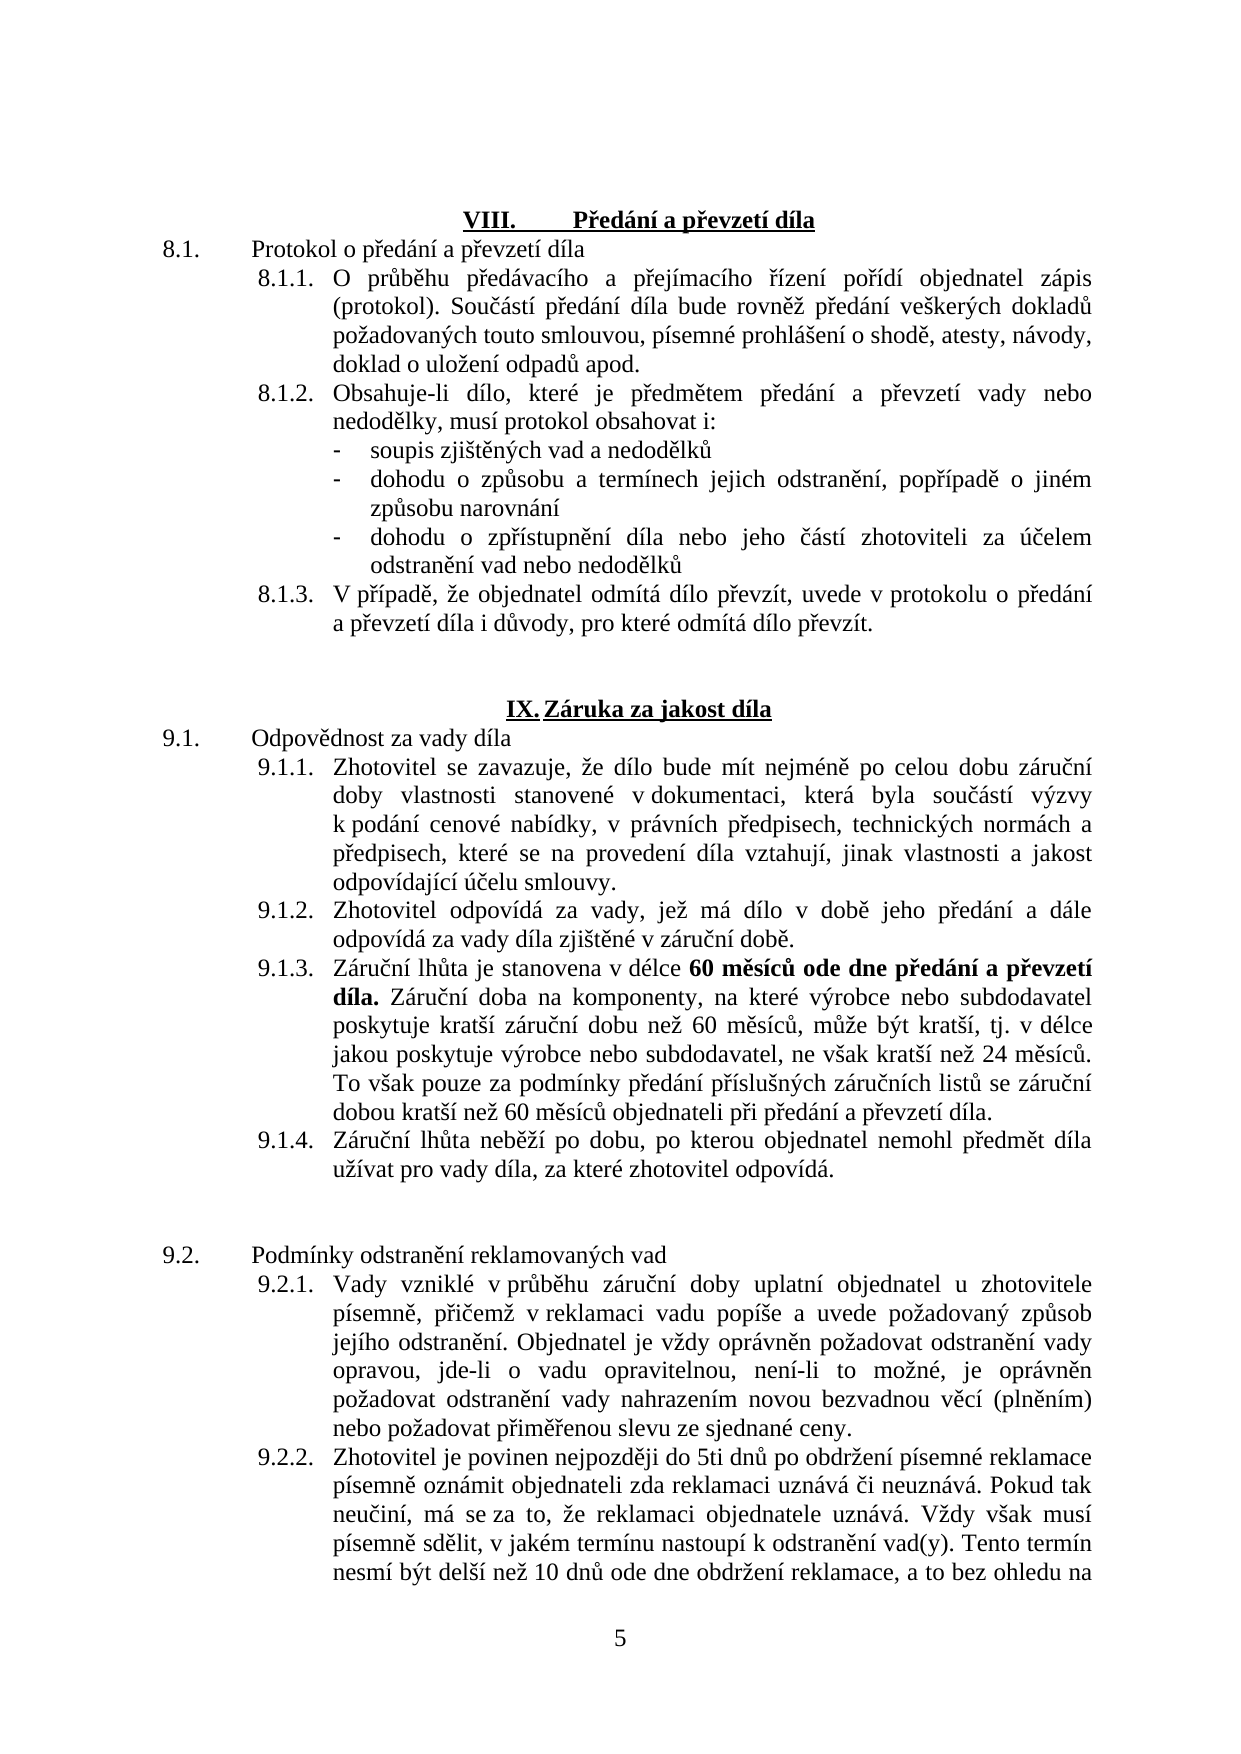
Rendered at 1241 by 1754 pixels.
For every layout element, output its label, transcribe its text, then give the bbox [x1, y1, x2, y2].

text 9.2.1. Vady vzniklé v průběhu záruční doby uplatní objednatel u zhotovitele písemně, přičemž v reklamaci vadu popíše a uvede požadovaný způsob jejího odstranění. Objednatel je vždy oprávněn požadovat odstranění vady opravou, jde-li o vadu opravitelnou, není-li to možné, je oprávněn požadovat odstranění vady nahrazením novou bezvadnou věcí (plněním) nebo požadovat přiměřenou slevu ze sjednané ceny. [258, 1269, 1093, 1442]
text 8.1.3. V případě, že objednatel odmítá dílo převzít, uvede v protokolu o předání a převzetí díla i důvody, pro které odmítá dílo převzít. [258, 579, 1093, 637]
text 9.1.4. Záruční lhůta neběží po dobu, po kterou objednatel nemohl předmět díla užívat pro vady díla, za které zhotovitel odpovídá. [258, 1125, 1093, 1183]
list dohodu o zpřístupnění díla nebo jeho částí zhotoviteli za účelem odstranění vad nebo nedodělků [333, 522, 1093, 579]
text VIII. Předání a převzetí díla [185, 205, 1093, 234]
text 8.1. Protokol o předání a převzetí díla [162, 234, 1093, 263]
list soupis zjištěných vad a nedodělků [333, 435, 1093, 464]
text 8.1.1. O průběhu předávacího a přejímacího řízení pořídí objednatel zápis (protokol). Součástí předání díla bude rovněž předání veškerých dokladů požadovaných touto smlouvou, písemné prohlášení o shodě, atesty, návody, doklad o uložení odpadů apod. [258, 263, 1093, 378]
text 8.1.2. Obsahuje-li dílo, které je předmětem předání a převzetí vady nebo nedodělky, musí protokol obsahovat i: [258, 378, 1093, 435]
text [258, 1442, 1093, 1585]
text 9.1. Odpovědnost za vady díla [162, 723, 1093, 752]
text 9.1.2. Zhotovitel odpovídá za vady, jež má dílo v době jeho předání a dále odpovídá za vady díla zjištěné v záruční době. [258, 895, 1093, 953]
list dohodu o způsobu a termínech jejich odstranění, popřípadě o jiném způsobu narovnání [333, 464, 1093, 522]
text IX. Záruka za jakost díla [185, 694, 1093, 723]
text 9.2. Podmínky odstranění reklamovaných vad [162, 1240, 1093, 1269]
text 9.1.1. Zhotovitel se zavazuje, že dílo bude mít nejméně po celou dobu záruční doby vlastnosti stanovené v dokumentaci, která byla součástí výzvy k podání cenové nabídky, v právních předpisech, technických normách a předpisech, které se na provedení díla vztahují, jinak vlastnosti a jakost odpovídající účelu smlouvy. [258, 752, 1093, 895]
text 9.1.3. Záruční lhůta je stanovena v délce 60 měsíců ode dne předání a převzetí díla. Záruční doba na komponenty, na které výrobce nebo subdodavatel poskytuje kratší záruční dobu než 60 měsíců, může být kratší, tj. v délce jakou poskytuje výrobce nebo subdodavatel, ne však kratší než 24 měsíců. To však pouze za podmínky předání příslušných záručních listů se záruční dobou kratší než 60 měsíců objednateli při předání a převzetí díla. [258, 953, 1093, 1125]
